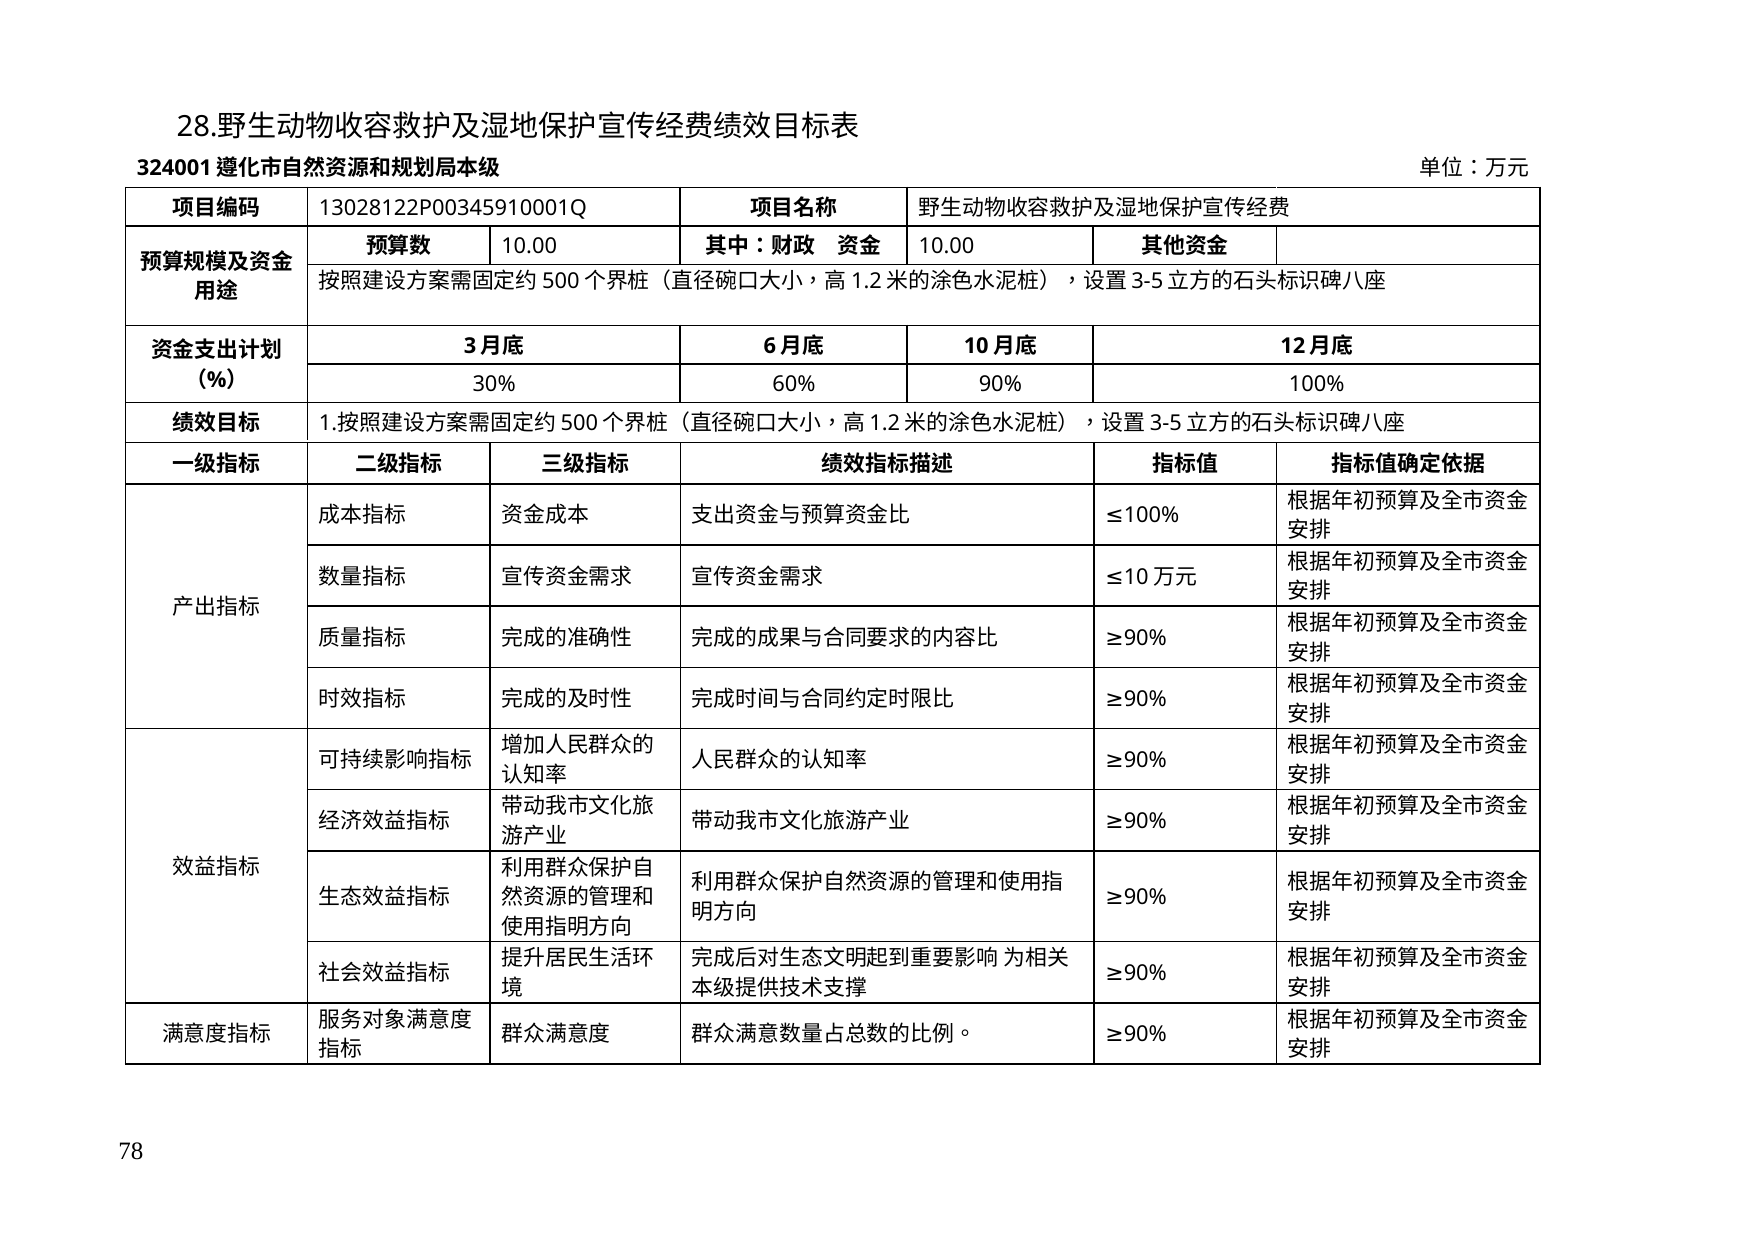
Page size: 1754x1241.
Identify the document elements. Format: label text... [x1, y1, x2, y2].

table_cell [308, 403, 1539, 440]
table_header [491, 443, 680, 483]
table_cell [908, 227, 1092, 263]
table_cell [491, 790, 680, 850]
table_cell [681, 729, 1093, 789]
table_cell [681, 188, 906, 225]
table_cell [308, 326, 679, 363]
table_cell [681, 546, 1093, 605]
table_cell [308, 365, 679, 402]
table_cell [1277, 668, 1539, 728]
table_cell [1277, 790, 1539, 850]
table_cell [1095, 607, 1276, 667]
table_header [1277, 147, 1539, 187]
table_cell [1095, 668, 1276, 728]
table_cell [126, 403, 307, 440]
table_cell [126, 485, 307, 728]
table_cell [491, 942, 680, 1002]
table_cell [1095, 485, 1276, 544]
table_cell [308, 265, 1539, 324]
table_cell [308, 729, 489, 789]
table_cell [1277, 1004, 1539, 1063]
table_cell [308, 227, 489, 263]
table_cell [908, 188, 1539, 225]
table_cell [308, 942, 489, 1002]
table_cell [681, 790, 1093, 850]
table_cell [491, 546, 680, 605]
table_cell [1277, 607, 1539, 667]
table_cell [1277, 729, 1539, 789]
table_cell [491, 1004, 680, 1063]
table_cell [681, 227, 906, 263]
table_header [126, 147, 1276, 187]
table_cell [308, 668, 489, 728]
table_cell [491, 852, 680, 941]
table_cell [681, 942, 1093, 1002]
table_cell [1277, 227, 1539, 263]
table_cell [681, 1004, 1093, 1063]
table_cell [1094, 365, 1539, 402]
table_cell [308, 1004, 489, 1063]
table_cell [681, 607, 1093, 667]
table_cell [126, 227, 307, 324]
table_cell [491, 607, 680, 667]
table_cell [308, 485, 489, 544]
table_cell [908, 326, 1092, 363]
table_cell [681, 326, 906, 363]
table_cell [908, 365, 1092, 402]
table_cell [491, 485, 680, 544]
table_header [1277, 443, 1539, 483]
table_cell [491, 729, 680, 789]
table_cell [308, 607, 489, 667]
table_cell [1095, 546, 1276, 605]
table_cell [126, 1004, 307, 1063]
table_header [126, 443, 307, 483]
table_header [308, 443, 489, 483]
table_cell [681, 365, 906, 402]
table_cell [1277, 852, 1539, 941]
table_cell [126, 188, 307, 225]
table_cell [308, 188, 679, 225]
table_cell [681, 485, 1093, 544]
text 28.野生动物收容救护及湿地保护宣传经费绩效目标表 [118, 106, 1547, 145]
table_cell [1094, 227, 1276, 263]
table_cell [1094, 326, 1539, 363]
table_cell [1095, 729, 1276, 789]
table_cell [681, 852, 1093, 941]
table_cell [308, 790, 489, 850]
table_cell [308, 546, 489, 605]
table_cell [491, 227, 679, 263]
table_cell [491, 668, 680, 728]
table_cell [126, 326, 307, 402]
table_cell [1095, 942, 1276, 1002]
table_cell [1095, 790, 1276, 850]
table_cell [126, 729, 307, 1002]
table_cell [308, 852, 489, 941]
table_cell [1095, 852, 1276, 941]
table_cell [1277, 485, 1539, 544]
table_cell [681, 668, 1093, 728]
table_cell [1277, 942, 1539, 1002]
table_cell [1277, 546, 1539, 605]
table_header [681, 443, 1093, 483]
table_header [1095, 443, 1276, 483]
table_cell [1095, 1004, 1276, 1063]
